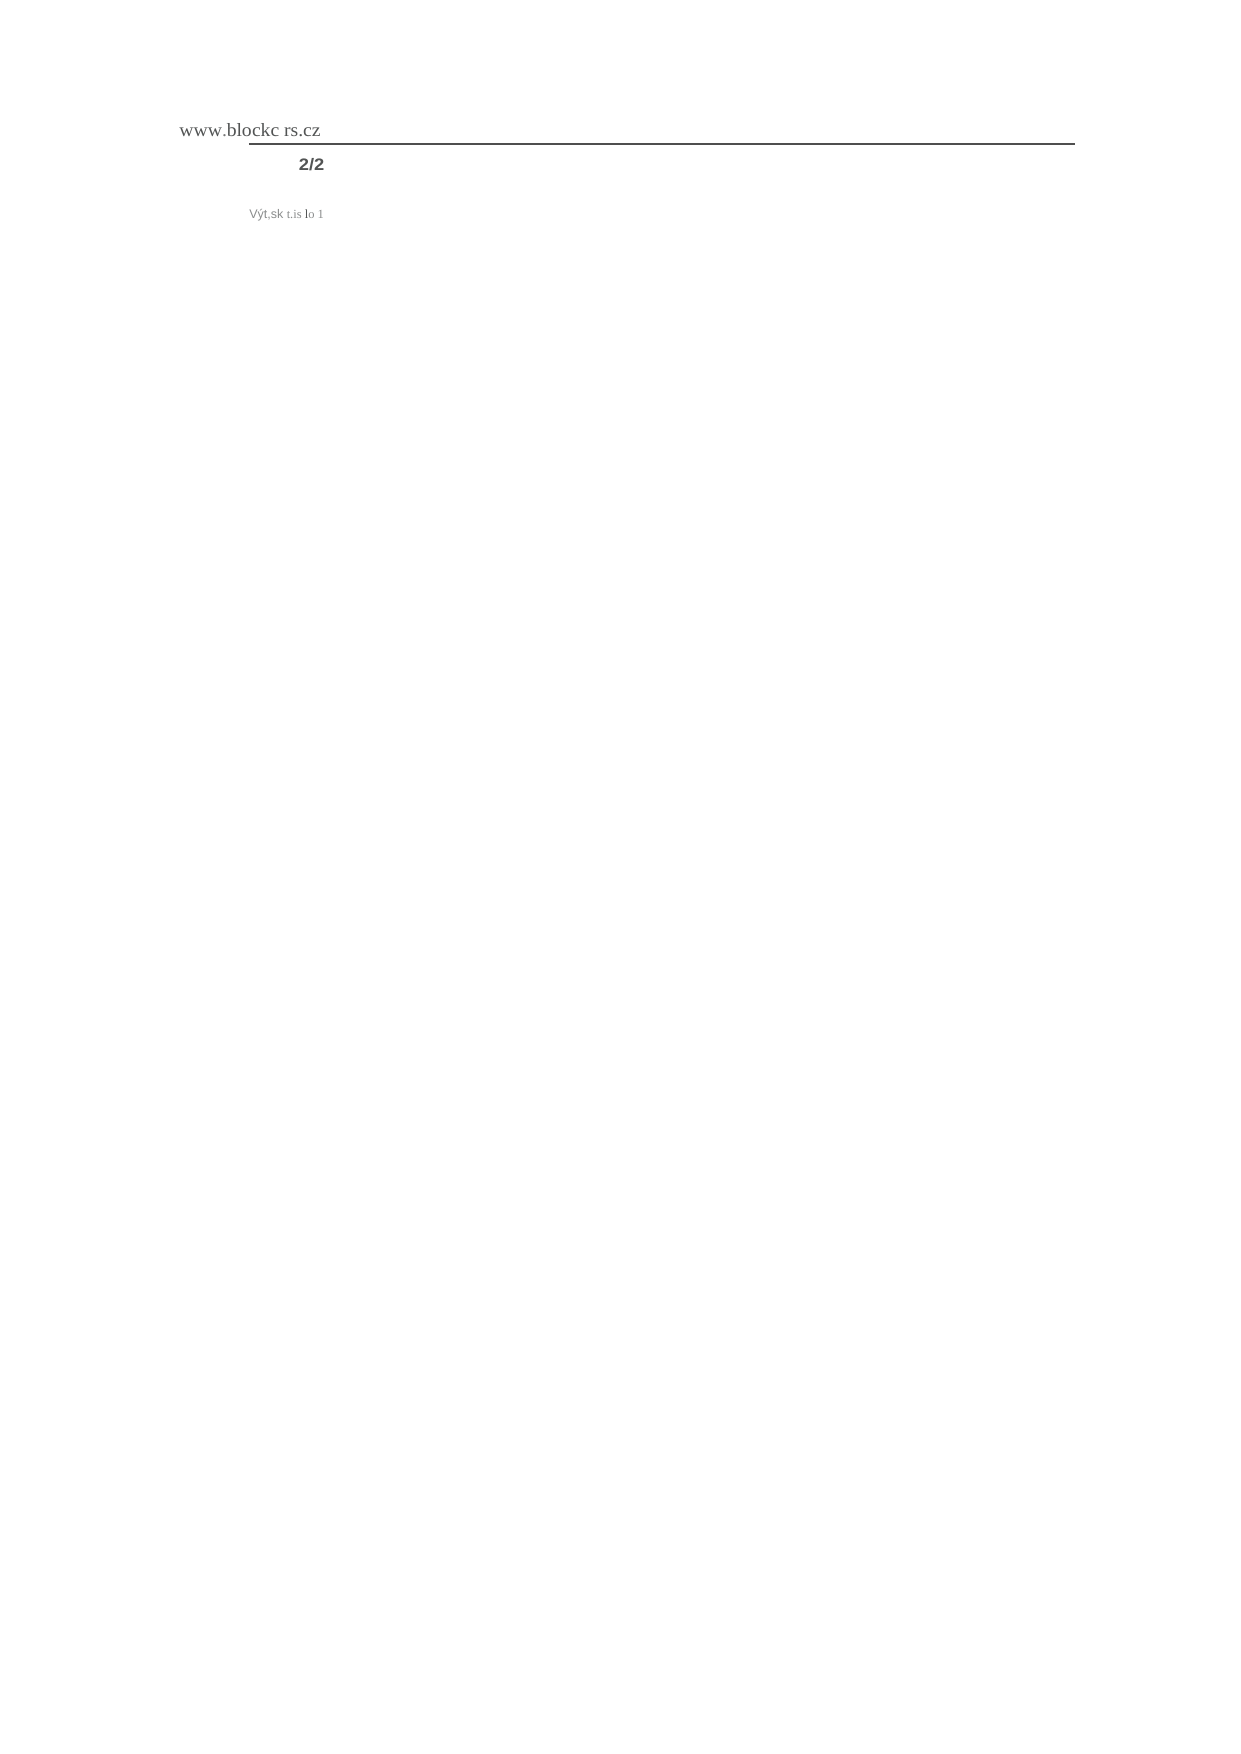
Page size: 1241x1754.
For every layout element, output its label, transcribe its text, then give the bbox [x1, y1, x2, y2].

text 2/2 [299, 155, 473, 174]
text Výt,sk t.is lo 1 [249, 207, 473, 221]
text www.blockc rs.cz [179, 119, 473, 141]
